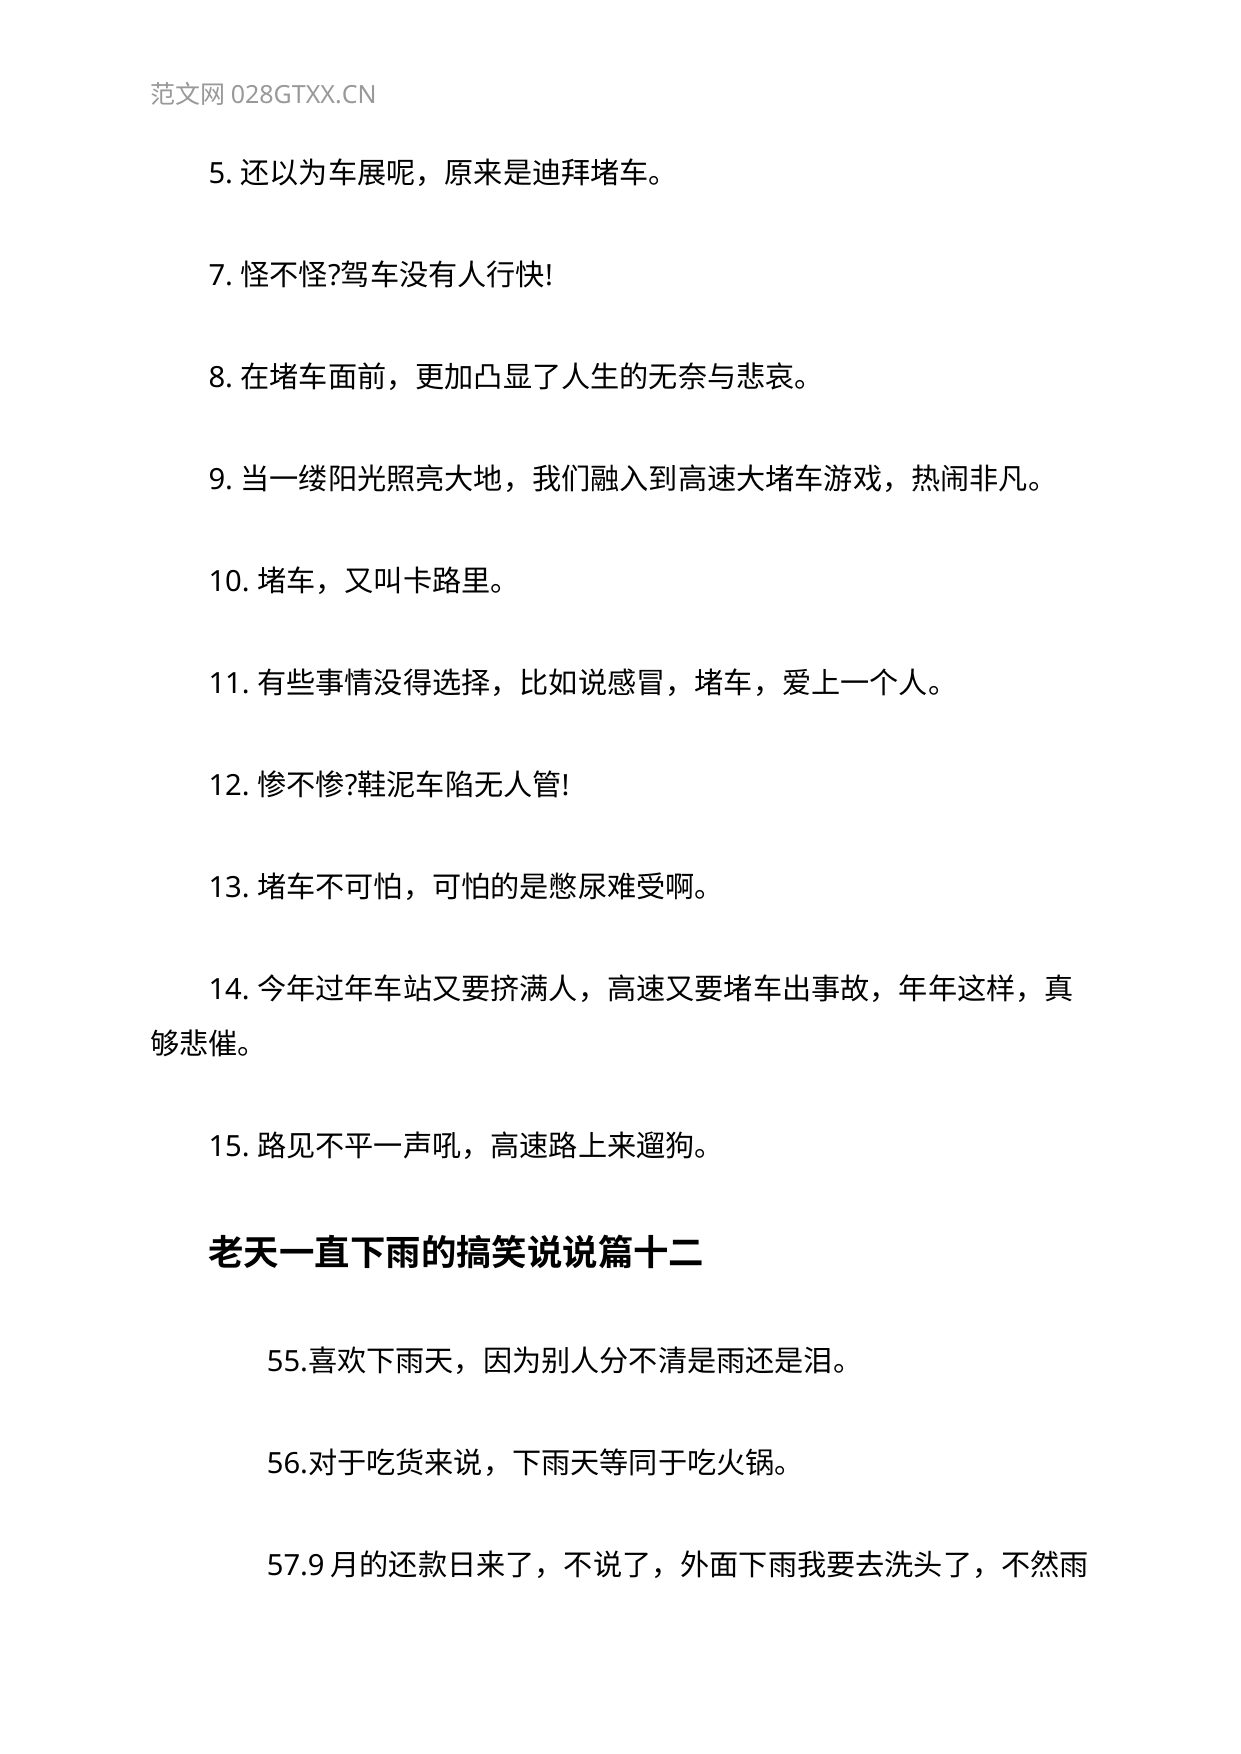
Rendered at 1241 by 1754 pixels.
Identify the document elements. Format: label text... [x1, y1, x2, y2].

text 56.对于吃货来说，下雨天等同于吃火锅。 [150, 1440, 1090, 1482]
text 10. 堵车，又叫卡路里。 [150, 558, 1090, 600]
text 14. 今年过年车站又要挤满人，高速又要堵车出事故，年年这样，真够悲催。 [150, 966, 1090, 1063]
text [150, 1542, 1090, 1584]
text 9. 当一缕阳光照亮大地，我们融入到高速大堵车游戏，热闹非凡。 [150, 456, 1090, 498]
text 7. 怪不怪?驾车没有人行快! [150, 252, 1090, 294]
text 15. 路见不平一声吼，高速路上来遛狗。 [150, 1123, 1090, 1165]
text 13. 堵车不可怕，可怕的是憋尿难受啊。 [150, 864, 1090, 906]
text 8. 在堵车面前，更加凸显了人生的无奈与悲哀。 [150, 354, 1090, 396]
text 5. 还以为车展呢，原来是迪拜堵车。 [150, 150, 1090, 192]
text 12. 惨不惨?鞋泥车陷无人管! [150, 762, 1090, 804]
text 老天一直下雨的搞笑说说篇十二 [150, 1224, 1090, 1276]
text 11. 有些事情没得选择，比如说感冒，堵车，爱上一个人。 [150, 660, 1090, 702]
text 55.喜欢下雨天，因为别人分不清是雨还是泪。 [150, 1338, 1090, 1380]
